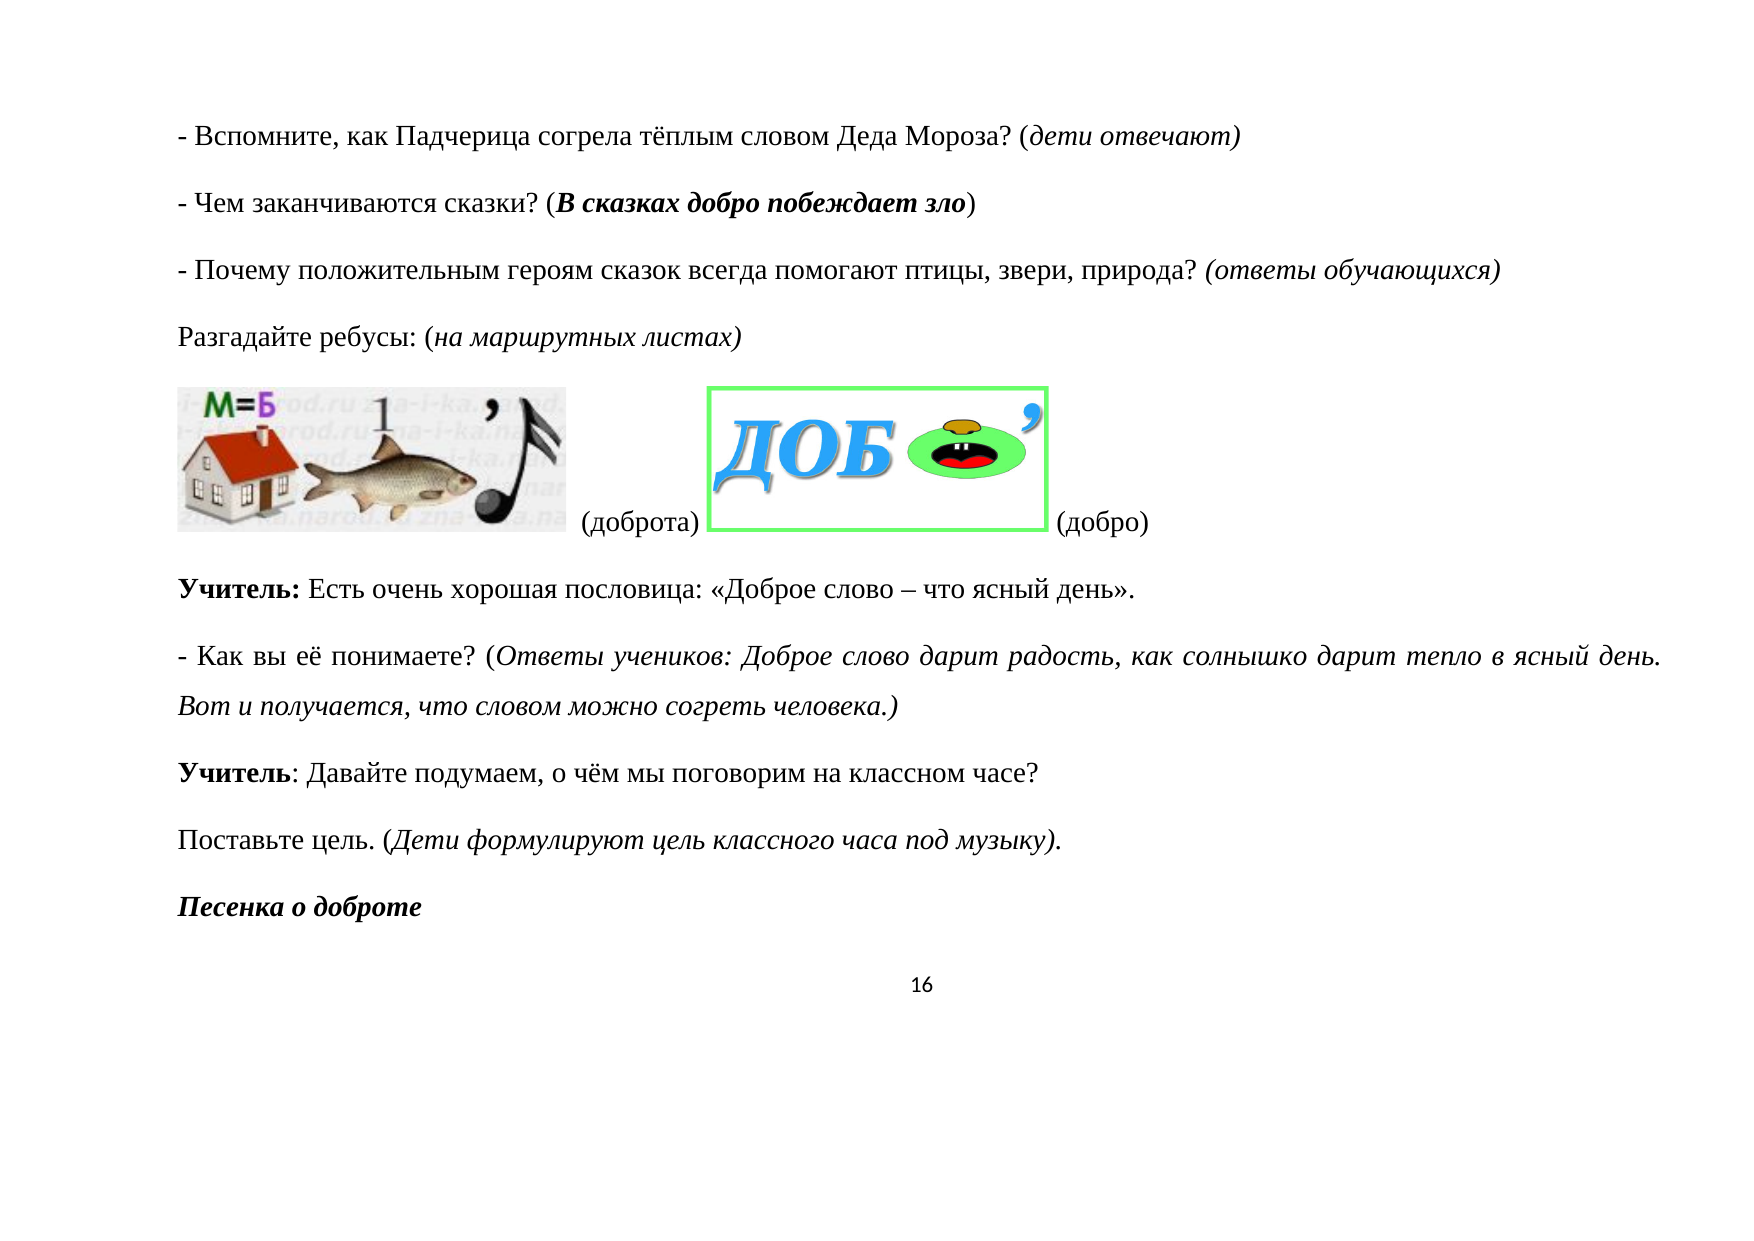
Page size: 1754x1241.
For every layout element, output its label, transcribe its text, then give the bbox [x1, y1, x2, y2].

text Учитель: Давайте подумаем, о чём мы поговорим на классном часе? [177, 756, 1665, 789]
text - Как вы её понимаете? (Ответы учеников: Доброе слово дарит радость, как солнышко дарит тепло в ясный день. Вот и получается, что словом можно согреть человека.) [177, 638, 1665, 722]
text Разгадайте ребусы: (на маршрутных листах) [177, 319, 1665, 353]
text Учитель: Есть очень хорошая пословица: «Доброе слово – что ясный день». [177, 571, 1665, 605]
text Поставьте цель. (Дети формулируют цель классного часа под музыку). [177, 822, 1665, 856]
text - Чем заканчиваются сказки? (В сказках добро побеждает зло) [177, 185, 1665, 219]
picture [706, 386, 1049, 532]
text - Вспомните, как Падчерица согрела тёплым словом Деда Мороза? (дети отвечают) [177, 118, 1665, 152]
text - Почему положительным героям сказок всегда помогают птицы, звери, природа? (ответы обучающихся) [177, 252, 1665, 286]
text Песенка о доброте [177, 889, 1665, 923]
picture [177, 387, 567, 532]
